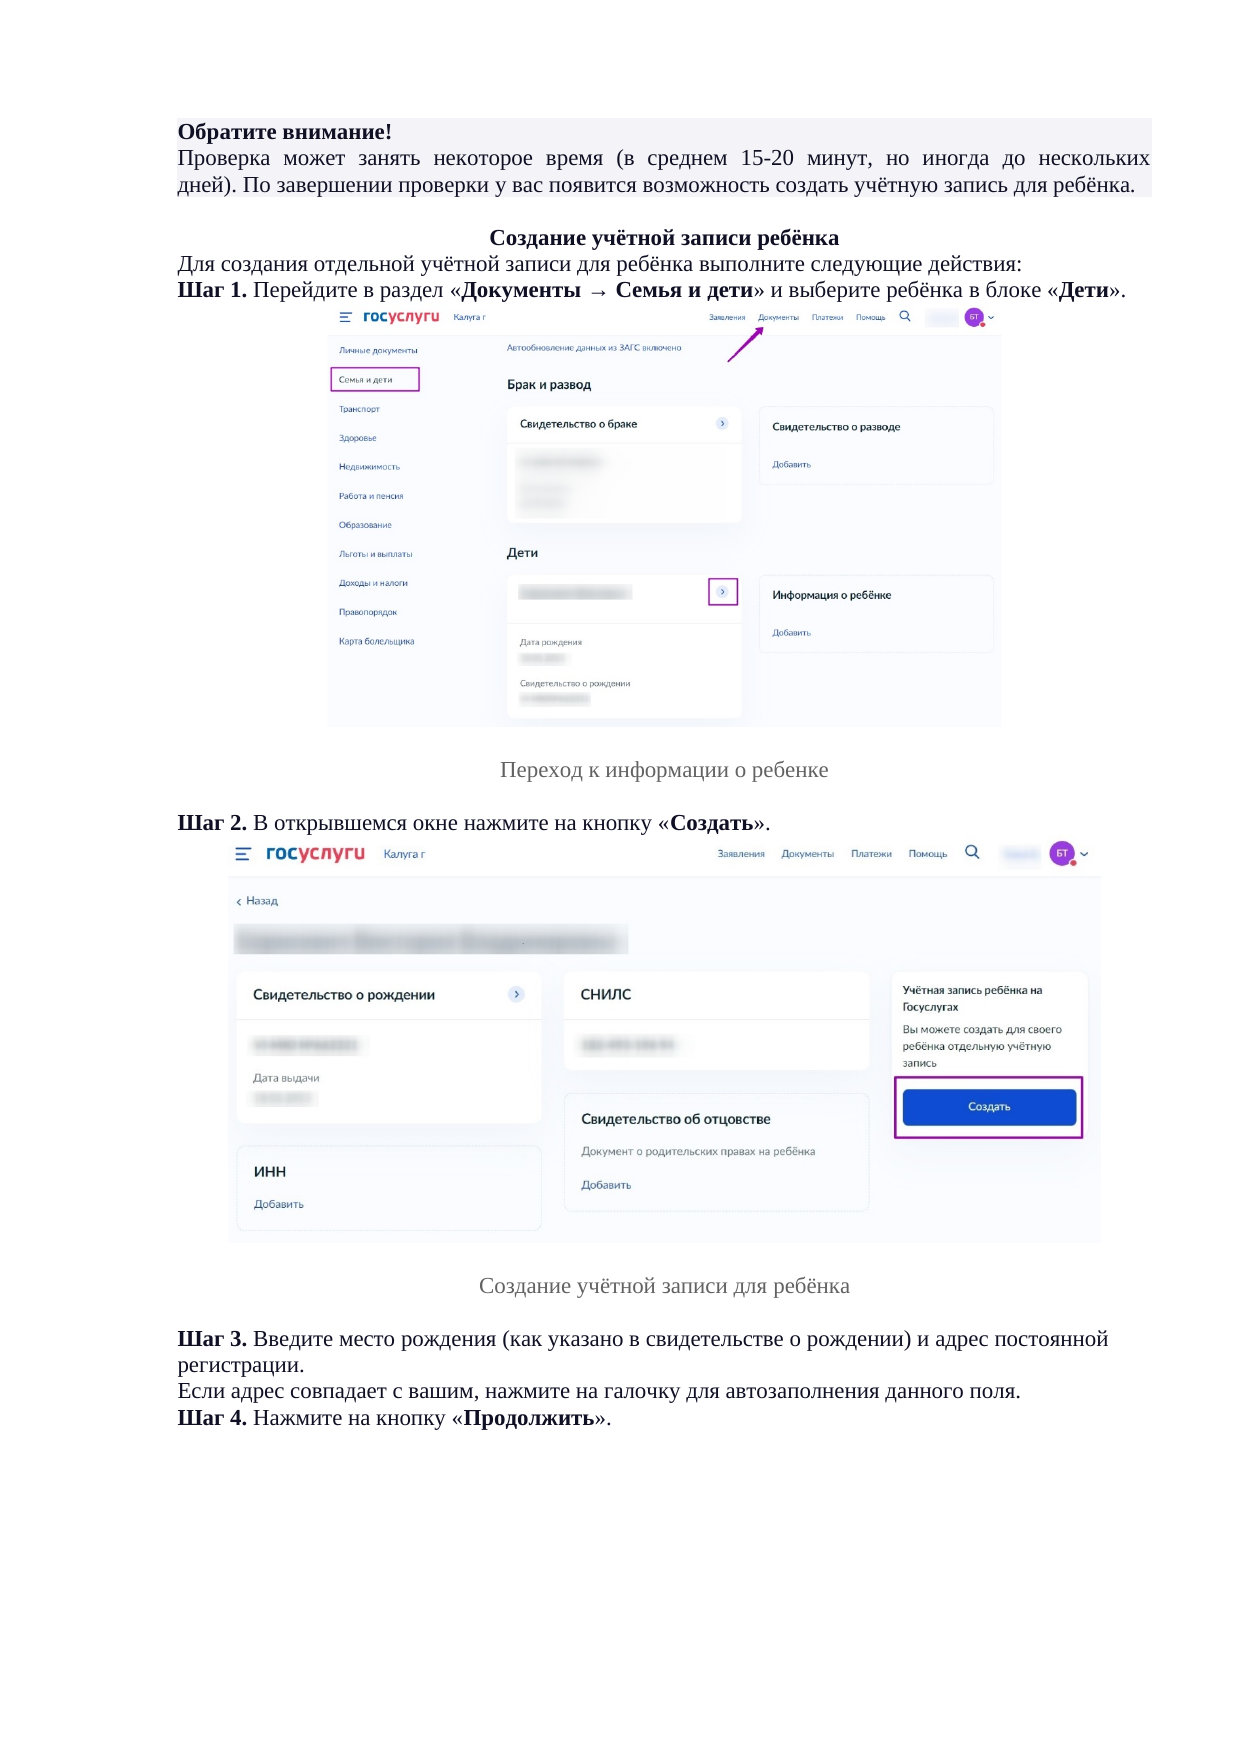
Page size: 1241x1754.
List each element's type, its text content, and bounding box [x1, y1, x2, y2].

text Если адрес совпадает с вашим, нажмите на галочку для автозаполнения данного поля. [177, 1377, 1152, 1404]
text Создание учётной записи для ребёнка [177, 1272, 1152, 1298]
text Проверка может занять некоторое время (в среднем 15-20 минут, но иногда до нескольких дней). По завершении проверки у вас появится возможность создать учётную запись для ребёнка. [177, 144, 1152, 197]
text Шаг 3. Введите место рождения (как указано в свидетельстве о рождении) и адрес постоянной регистрации. [177, 1325, 1152, 1377]
text Шаг 2. В открывшемся окне нажмите на кнопку «Создать». [177, 809, 1152, 835]
text Обратите внимание! [177, 118, 1152, 144]
picture [227, 835, 1101, 1243]
text Шаг 4. Нажмите на кнопку «Продолжить». [177, 1404, 1152, 1430]
text Создание учётной записи ребёнка [177, 223, 1152, 250]
picture [327, 302, 1002, 727]
text Для создания отдельной учётной записи для ребёнка выполните следующие действия: [177, 250, 1152, 276]
text Шаг 1. Перейдите в раздел «Документы → Семья и дети» и выберите ребёнка в блоке «Дети». [177, 276, 1152, 303]
text Переход к информации о ребенке [177, 756, 1152, 782]
